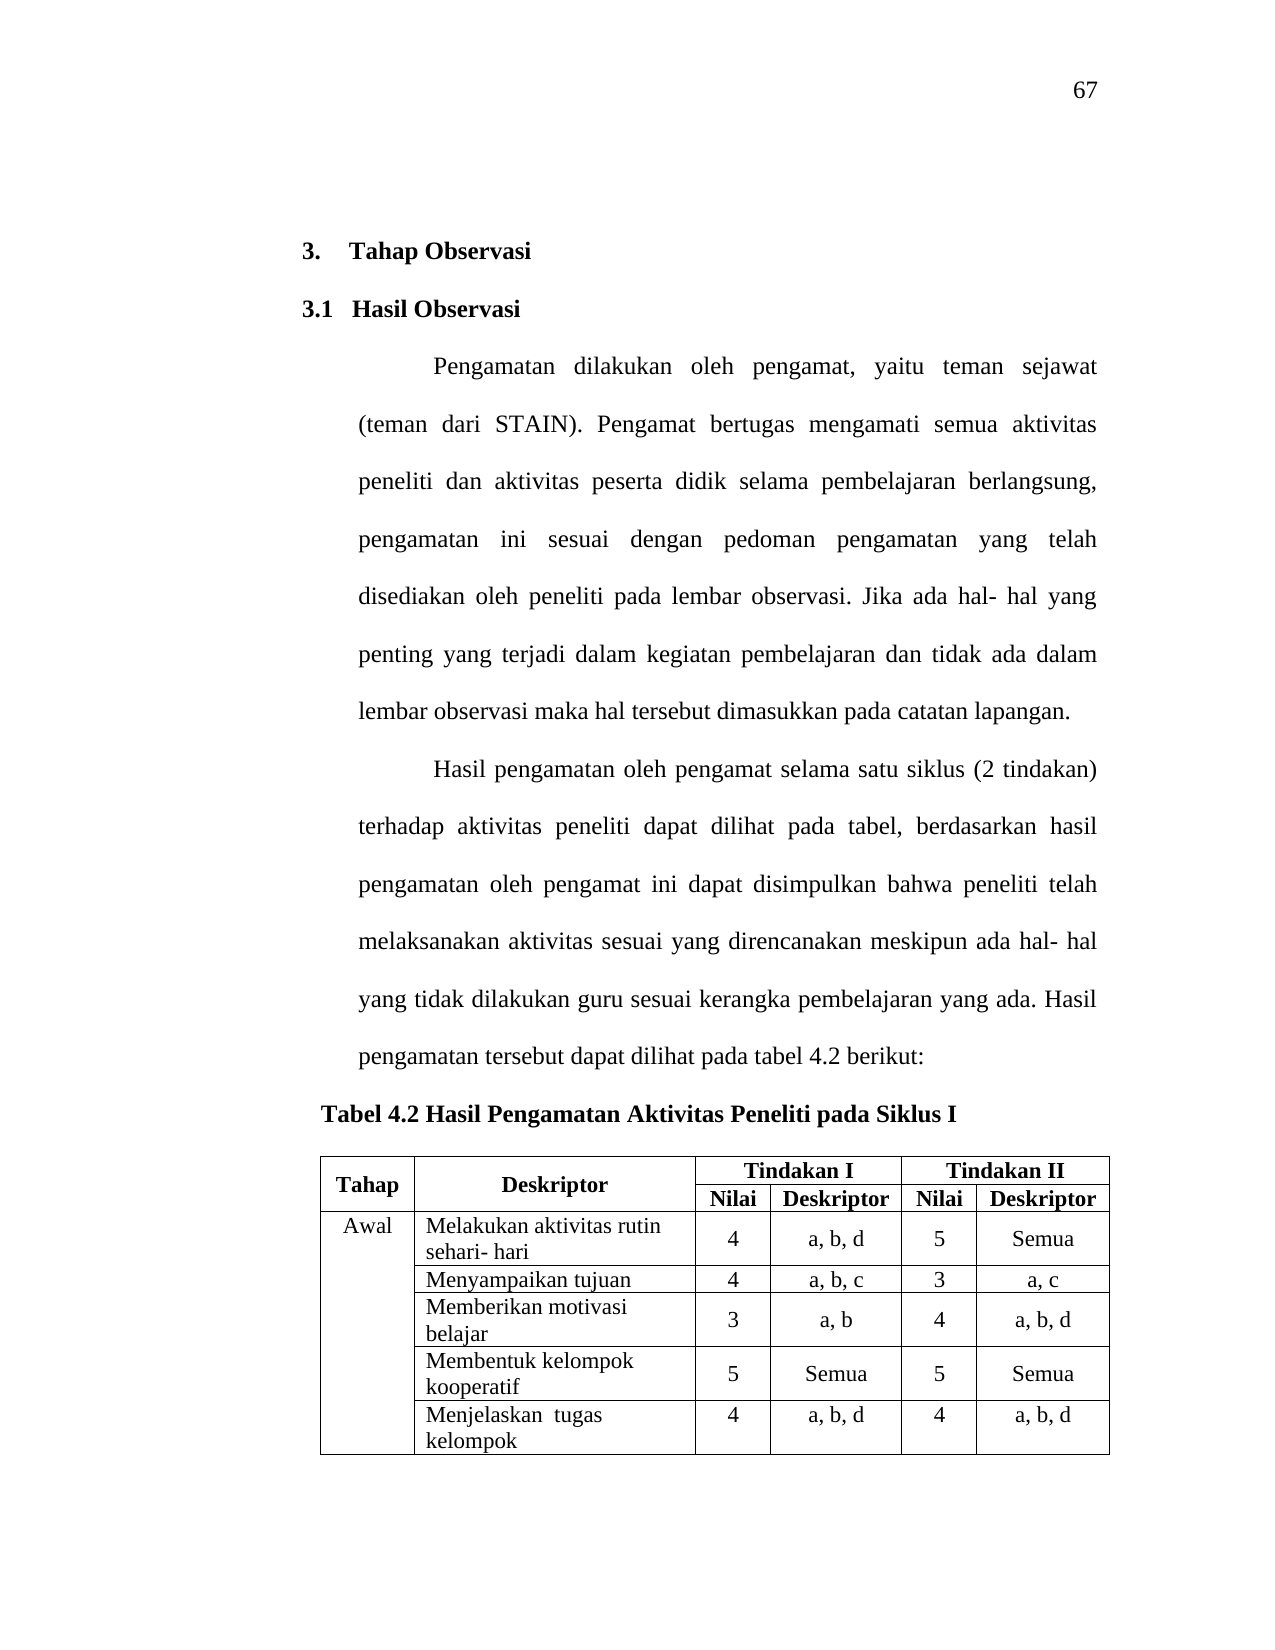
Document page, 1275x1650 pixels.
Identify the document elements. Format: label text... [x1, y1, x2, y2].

table_cell Semua [977, 1212, 1109, 1265]
table_cell Semua [771, 1347, 901, 1400]
table_cell Nilai [902, 1185, 976, 1211]
table_cell a, c [977, 1266, 1109, 1292]
table_cell Semua [977, 1347, 1109, 1400]
table_cell 3 [902, 1266, 976, 1292]
table_cell 4 [696, 1212, 770, 1265]
table_cell 5 [902, 1347, 976, 1400]
table_cell Nilai [696, 1185, 770, 1211]
table_cell 4 [696, 1401, 770, 1453]
table_header Deskriptor [415, 1157, 695, 1211]
table_cell a, b, d [977, 1293, 1109, 1346]
table_header Tahap [321, 1157, 414, 1211]
text Pengamatan dilakukan oleh pengamat, yaitu teman sejawat (teman dari STAIN). Pengamat bertugas mengamati semua aktivitas peneliti dan aktivitas peserta didik selama pembelajaran berlangsung, pengamatan ini sesuai dengan pedoman pengamatan yang telah disediakan oleh peneliti pada lembar observasi. Jika ada hal- hal yang penting yang terjadi dalam kegiatan pembelajaran dan tidak ada dalam lembar observasi maka hal tersebut dimasukkan pada catatan lapangan. [358, 351, 1098, 725]
table_cell Deskriptor [771, 1185, 901, 1211]
table_cell 4 [902, 1401, 976, 1453]
table_cell a, b, d [977, 1401, 1109, 1453]
table_cell a, b, c [771, 1266, 901, 1292]
text Tabel 4.2 Hasil Pengamatan Aktivitas Peneliti pada Siklus I [319, 1099, 1098, 1127]
table_cell 4 [696, 1266, 770, 1292]
table_cell 5 [902, 1212, 976, 1265]
list 3.1 Hasil Observasi [302, 294, 1098, 322]
table_header Tindakan I [696, 1157, 901, 1184]
table_header Tindakan II [902, 1157, 1109, 1184]
table_cell Menjelaskan tugas kelompok [415, 1401, 695, 1453]
table_cell a, b, d [771, 1401, 901, 1453]
list Tahap Observasi [302, 236, 1098, 265]
table_cell 5 [696, 1347, 770, 1400]
table_cell Awal [321, 1212, 414, 1453]
table_cell 4 [902, 1293, 976, 1346]
table_cell a, b [771, 1293, 901, 1346]
text Hasil pengamatan oleh pengamat selama satu siklus (2 tindakan) terhadap aktivitas peneliti dapat dilihat pada tabel, berdasarkan hasil pengamatan oleh pengamat ini dapat disimpulkan bahwa peneliti telah melaksanakan aktivitas sesuai yang direncanakan meskipun ada hal- hal yang tidak dilakukan guru sesuai kerangka pembelajaran yang ada. Hasil pengamatan tersebut dapat dilihat pada tabel 4.2 berikut: [358, 754, 1098, 1070]
table_cell 3 [696, 1293, 770, 1346]
table_cell Membentuk kelompok kooperatif [415, 1347, 695, 1400]
table_cell Deskriptor [977, 1185, 1109, 1211]
table_cell Melakukan aktivitas rutin sehari- hari [415, 1212, 695, 1265]
table_cell Menyampaikan tujuan [415, 1266, 695, 1292]
table_cell Memberikan motivasi belajar [415, 1293, 695, 1346]
table_cell a, b, d [771, 1212, 901, 1265]
